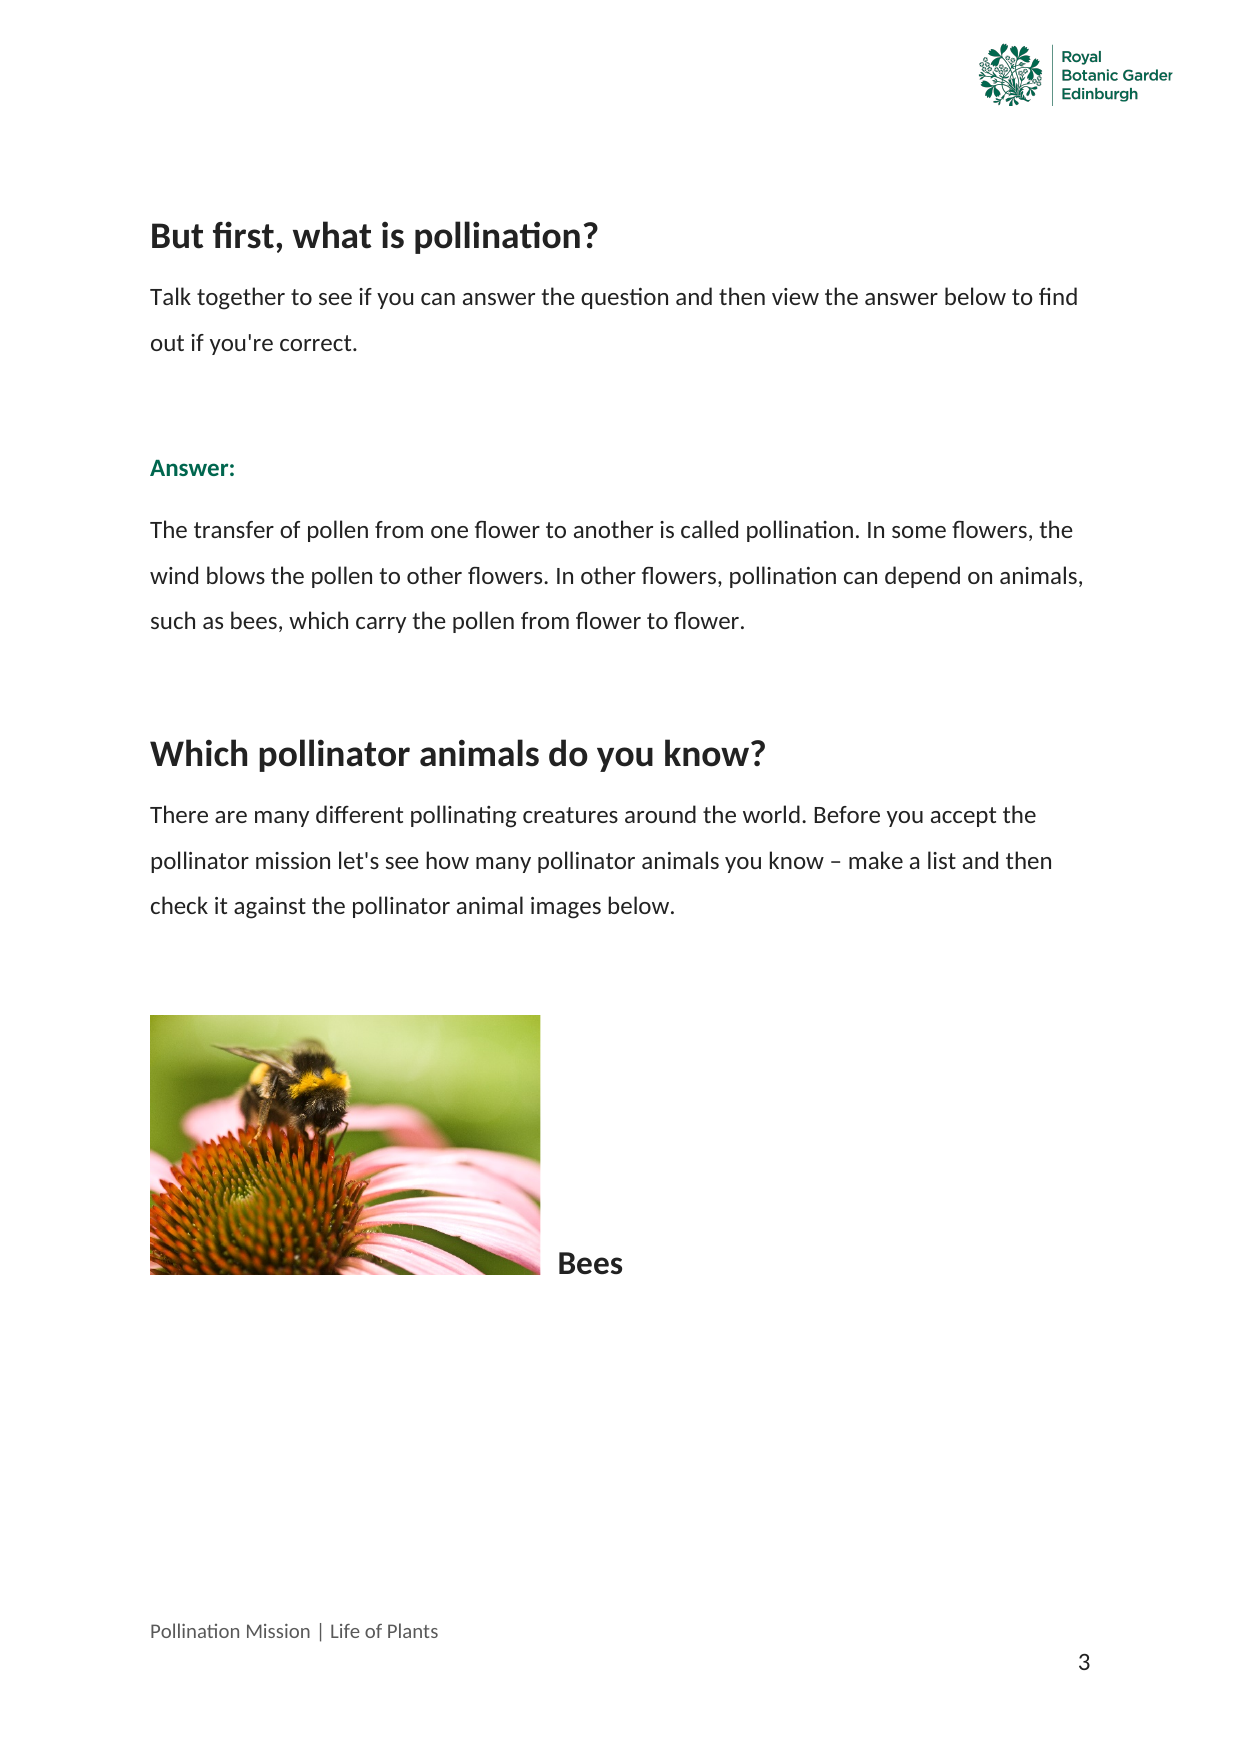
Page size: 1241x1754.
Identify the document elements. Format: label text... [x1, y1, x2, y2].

subtitle But ﬁrst, what is pollination? [150, 212, 1090, 258]
text Talk together to see if you can answer the question and then view the answer below to ﬁnd out if you're correct. [150, 281, 1090, 357]
text The transfer of pollen from one ﬂower to another is called pollination. In some ﬂowers, the wind blows the pollen to other ﬂowers. In other ﬂowers, pollination can depend on animals, such as bees, which carry the pollen from ﬂower to ﬂower. [150, 514, 1090, 636]
subtitle Which pollinator animals do you know? [150, 730, 1090, 776]
picture [978, 43, 1173, 106]
text There are many different pollinating creatures around the world. Before you accept the pollinator mission let's see how many pollinator animals you know – make a list and then check it against the pollinator animal images below. [150, 799, 1090, 921]
text Answer: [150, 452, 1090, 482]
picture [150, 1015, 541, 1275]
